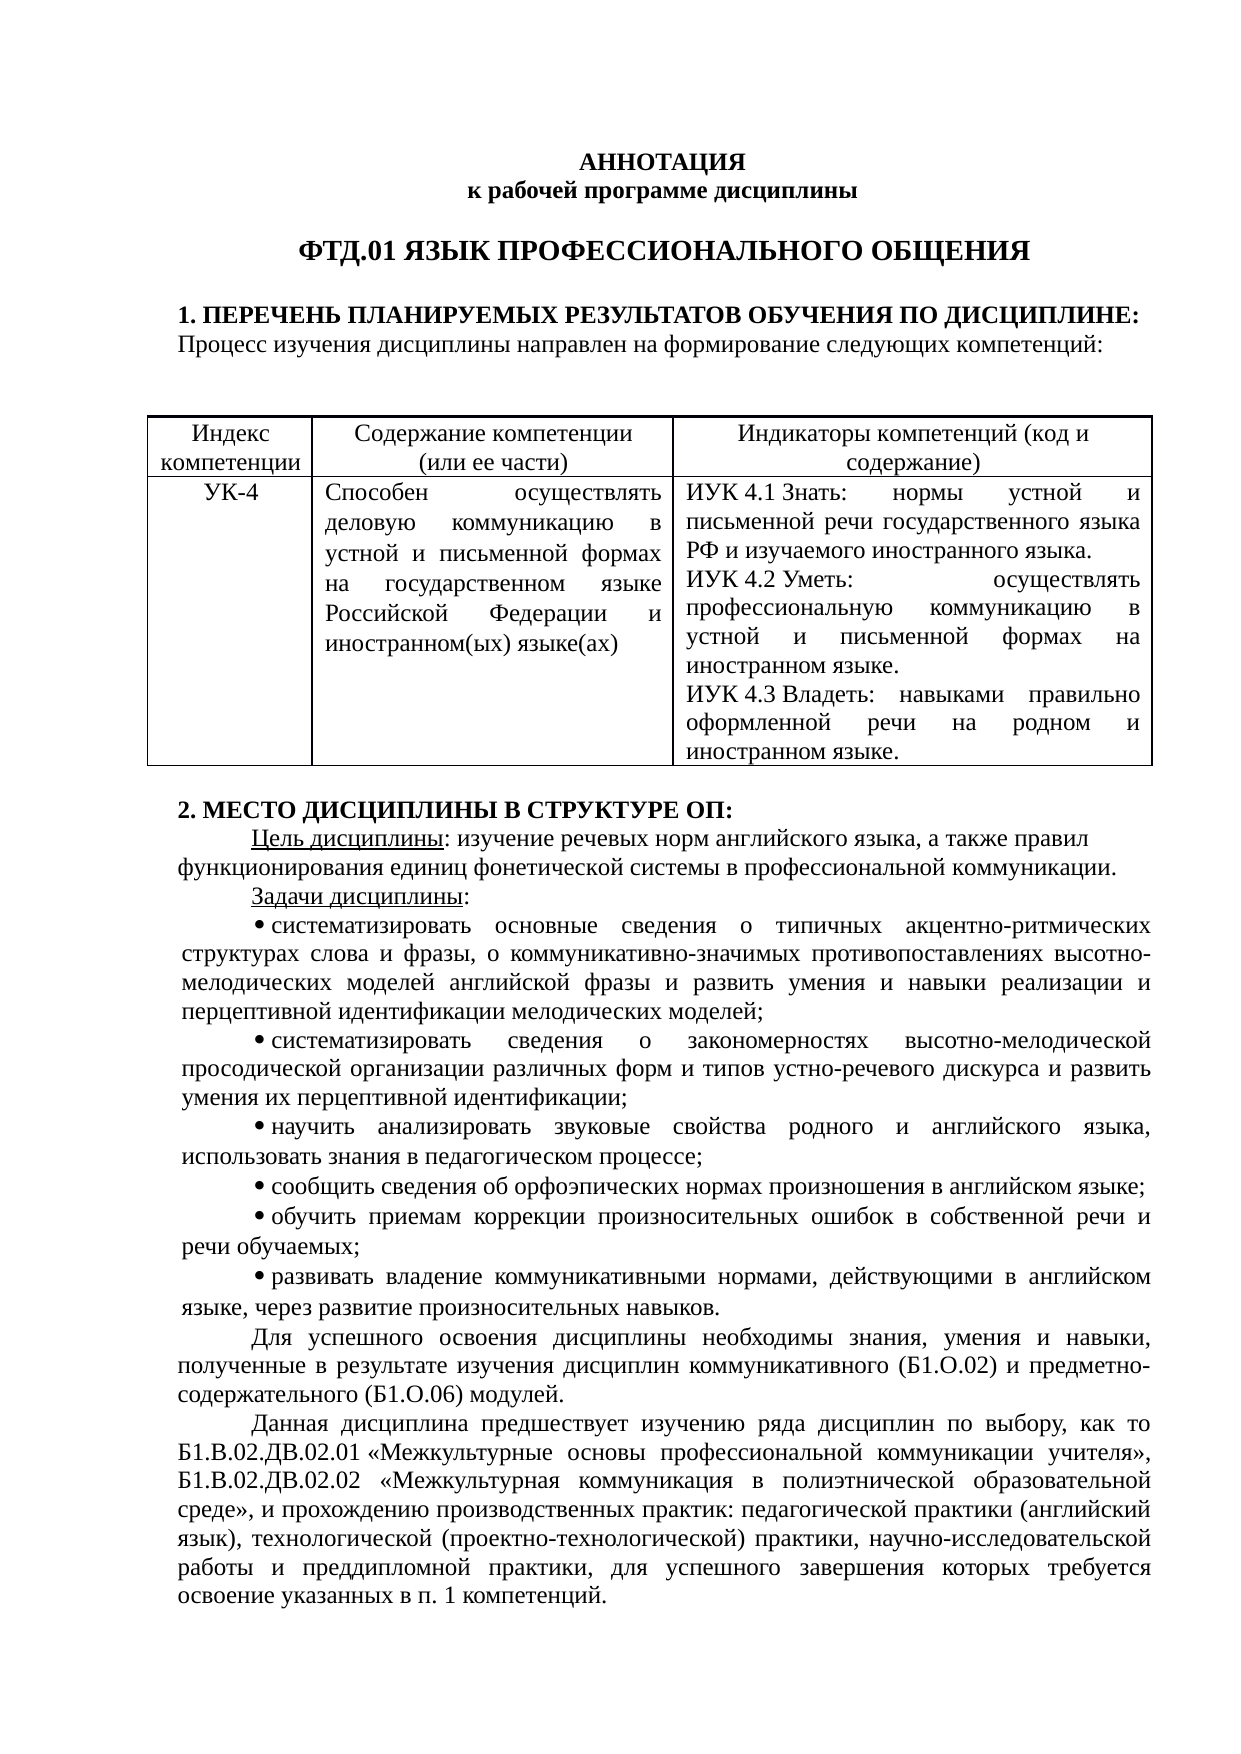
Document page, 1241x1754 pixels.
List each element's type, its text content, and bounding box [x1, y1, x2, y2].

text к рабочей программе дисциплины [173, 176, 1152, 204]
text ФТД.01 ЯЗЫК ПРОФЕССИОНАЛЬНОГО ОБЩЕНИЯ [177, 233, 1152, 267]
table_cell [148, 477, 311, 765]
list обучить приемам коррекции произносительных ошибок в собственной речи и речи обучаемых; [181, 1201, 1152, 1260]
text Данная дисциплина предшествует изучению ряда дисциплин по выбору, как то Б1.В.02.ДВ.02.01 «Межкультурные основы профессиональной коммуникации учителя», Б1.В.02.ДВ.02.02 «Межкультурная коммуникация в полиэтнической образовательной среде», и прохождению производственных практик: педагогической практики (английский язык), технологической (проектно-технологической) практики, научно-исследовательской работы и преддипломной практики, для успешного завершения которых требуется освоение указанных в п. 1 компетенций. [177, 1408, 1152, 1609]
list развивать владение коммуникативными нормами, действующими в английском языке, через развитие произносительных навыков. [181, 1261, 1152, 1320]
list Процесс изучения дисциплины направлен на формирование следующих компетенций: [177, 329, 1152, 358]
list научить анализировать звуковые свойства родного и английского языка, использовать знания в педагогическом процессе; [181, 1111, 1152, 1170]
text Задачи дисциплины: [177, 881, 1152, 910]
text Для успешного освоения дисциплины необходимы знания, умения и навыки, полученные в результате изучения дисциплин коммуникативного (Б1.О.02) и предметно-содержательного (Б1.О.06) модулей. [177, 1322, 1152, 1408]
text 1. ПЕРЕЧЕНЬ ПЛАНИРУЕМЫХ РЕЗУЛЬТАТОВ ОБУЧЕНИЯ ПО ДИСЦИПЛИНЕ: [177, 300, 1152, 329]
text 2. Место дисциплины в структуре ОП: [177, 795, 1152, 823]
text АННОТАЦИЯ [173, 147, 1152, 176]
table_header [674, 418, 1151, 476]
text Цель дисциплины: изучение речевых норм английского языка, а также правил функционирования единиц фонетической системы в профессиональной коммуникации. [177, 823, 1152, 881]
list сообщить сведения об орфоэпических нормах произношения в английском языке; [181, 1171, 1152, 1200]
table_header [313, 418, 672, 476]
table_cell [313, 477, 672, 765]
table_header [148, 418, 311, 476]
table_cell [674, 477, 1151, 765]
list систематизировать сведения о закономерностях высотно-мелодической просодической организации различных форм и типов устно-речевого дискурса и развить умения их перцептивной идентификации; [181, 1025, 1152, 1111]
list систематизировать основные сведения о типичных акцентно-ритмических структурах слова и фразы, о коммуникативно-значимых противопоставлениях высотно-мелодических моделей английской фразы и развить умения и навыки реализации и перцептивной идентификации мелодических моделей; [181, 910, 1152, 1025]
